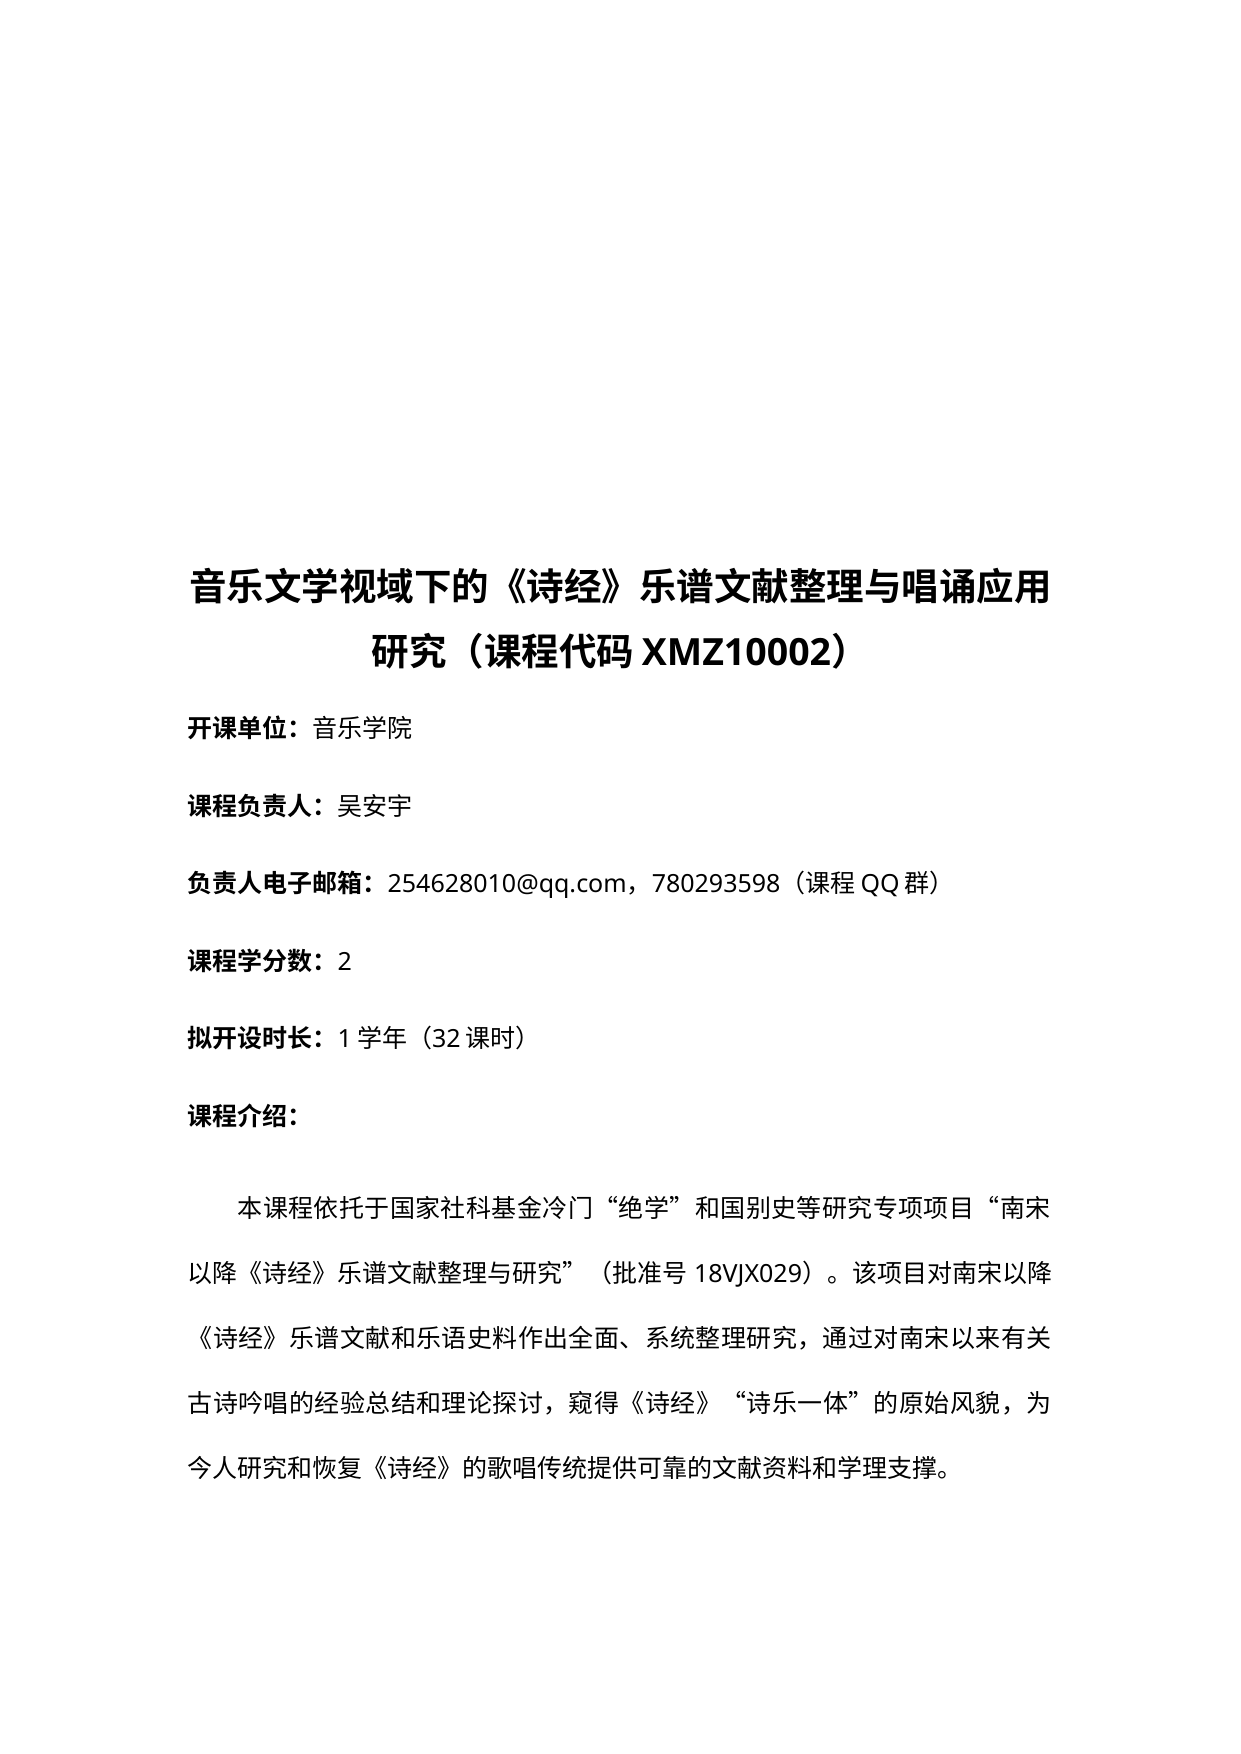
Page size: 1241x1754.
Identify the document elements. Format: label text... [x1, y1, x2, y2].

text 拟开设时长：1学年（32课时） [187, 1004, 1053, 1069]
text 课程负责人：吴安宇 [187, 772, 1053, 837]
text 音乐文学视域下的《诗经》乐谱文献整理与唱诵应用研究（课程代码XMZ10002） [187, 552, 1053, 682]
text 课程介绍： [187, 1082, 1053, 1147]
text 开课单位：音乐学院 [187, 694, 1053, 759]
text 负责人电子邮箱：254628010@qq.com，780293598（课程QQ群） [187, 849, 1053, 914]
text 本课程依托于国家社科基金冷门“绝学”和国别史等研究专项项目“南宋以降《诗经》乐谱文献整理与研究”（批准号18VJX029）。该项目对南宋以降《诗经》乐谱文献和乐语史料作出全面、系统整理研究，通过对南宋以来有关古诗吟唱的经验总结和理论探讨，窥得《诗经》“诗乐一体”的原始风貌，为今人研究和恢复《诗经》的歌唱传统提供可靠的文献资料和学理支撑。 [187, 1159, 1053, 1484]
text 课程学分数：2 [187, 927, 1053, 992]
